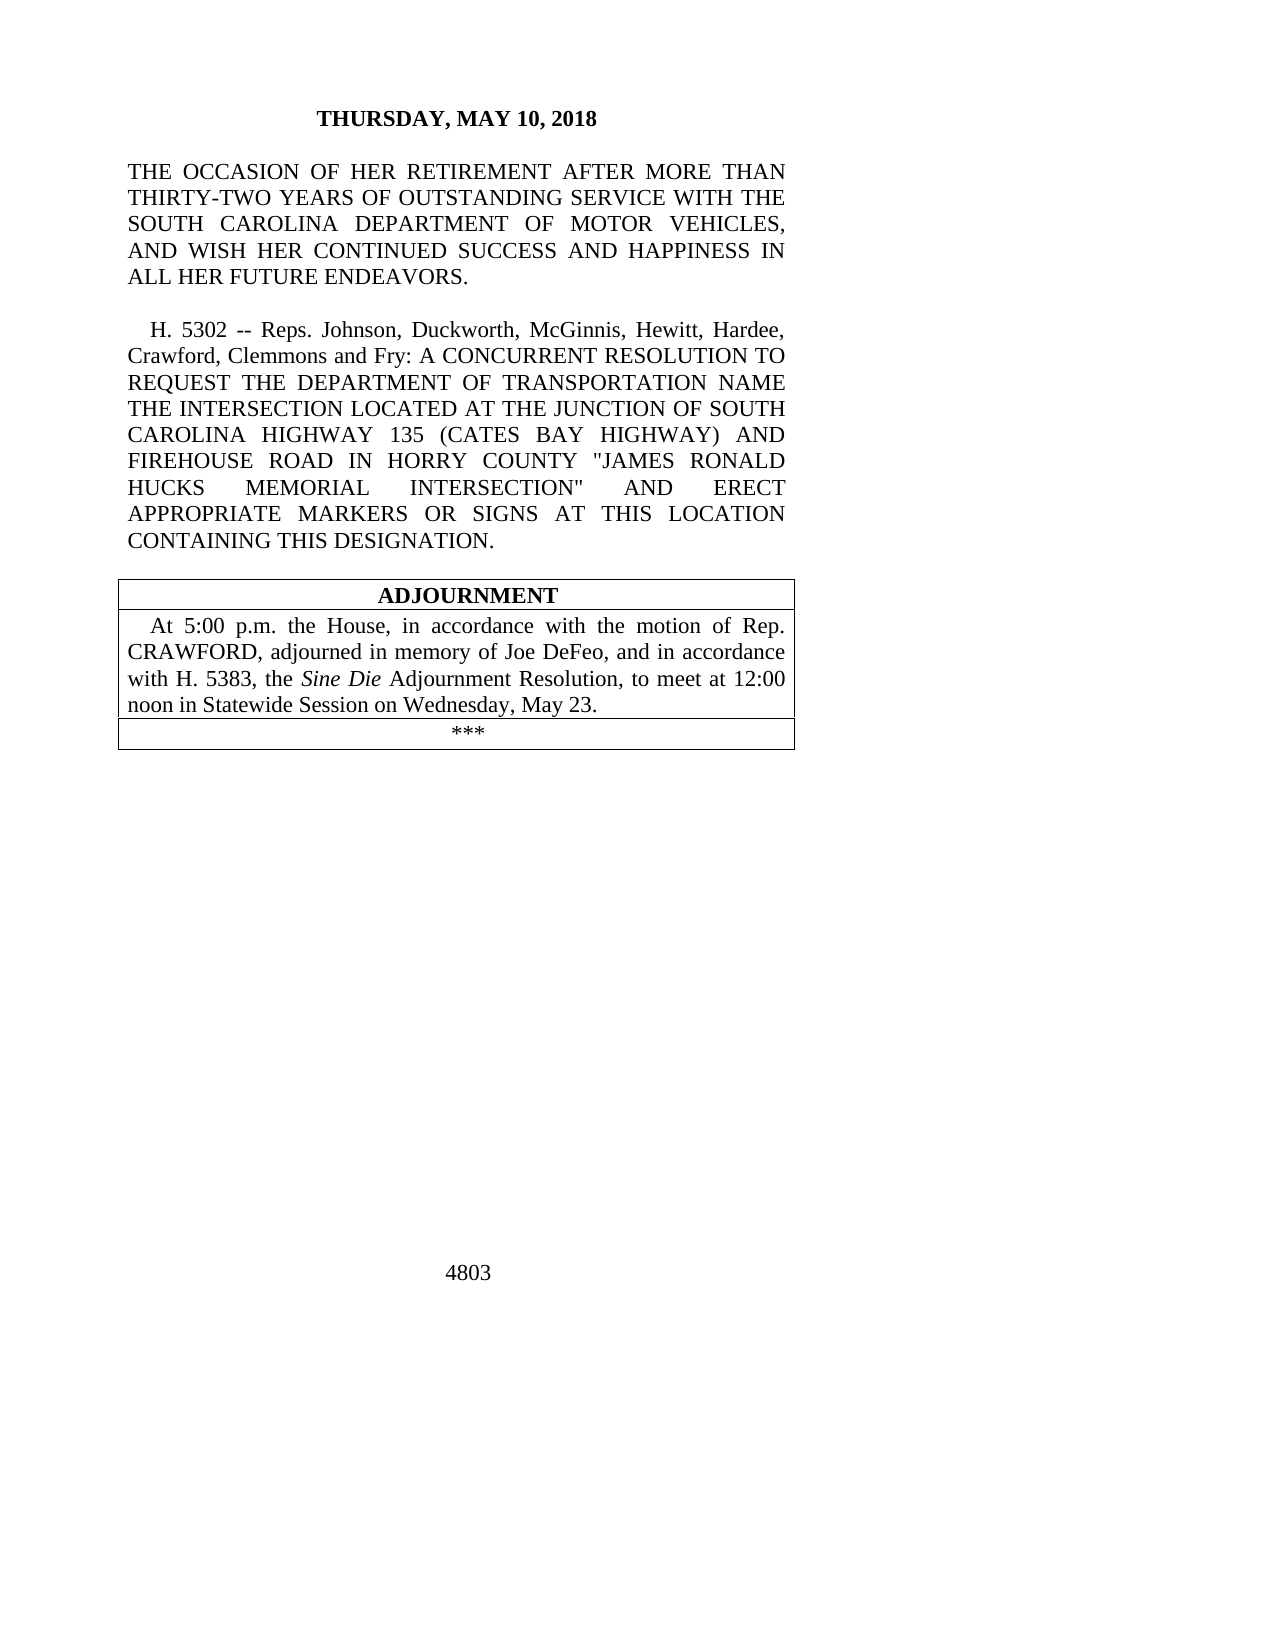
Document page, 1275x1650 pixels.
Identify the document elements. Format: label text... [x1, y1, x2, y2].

text *** [119, 719, 794, 749]
text ADJOURNMENT [119, 580, 794, 609]
text H. 5302 -- Reps. Johnson, Duckworth, McGinnis, Hewitt, Hardee, Crawford, Clemmons and Fry: A CONCURRENT RESOLUTION TO REQUEST THE DEPARTMENT OF TRANSPORTATION NAME THE INTERSECTION LOCATED AT THE JUNCTION OF SOUTH CAROLINA HIGHWAY 135 (CATES BAY HIGHWAY) AND FIREHOUSE ROAD IN HORRY COUNTY "JAMES RONALD HUCKS MEMORIAL INTERSECTION" AND ERECT APPROPRIATE MARKERS OR SIGNS AT THIS LOCATION CONTAINING THIS DESIGNATION. [127, 316, 786, 553]
text At 5:00 p.m. the House, in accordance with the motion of Rep. CRAWFORD, adjourned in memory of Joe DeFeo, and in accordance with H. 5383, the Sine Die Adjournment Resolution, to meet at 12:00 noon in Statewide Session on Wednesday, May 23. [119, 610, 794, 717]
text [127, 158, 786, 289]
